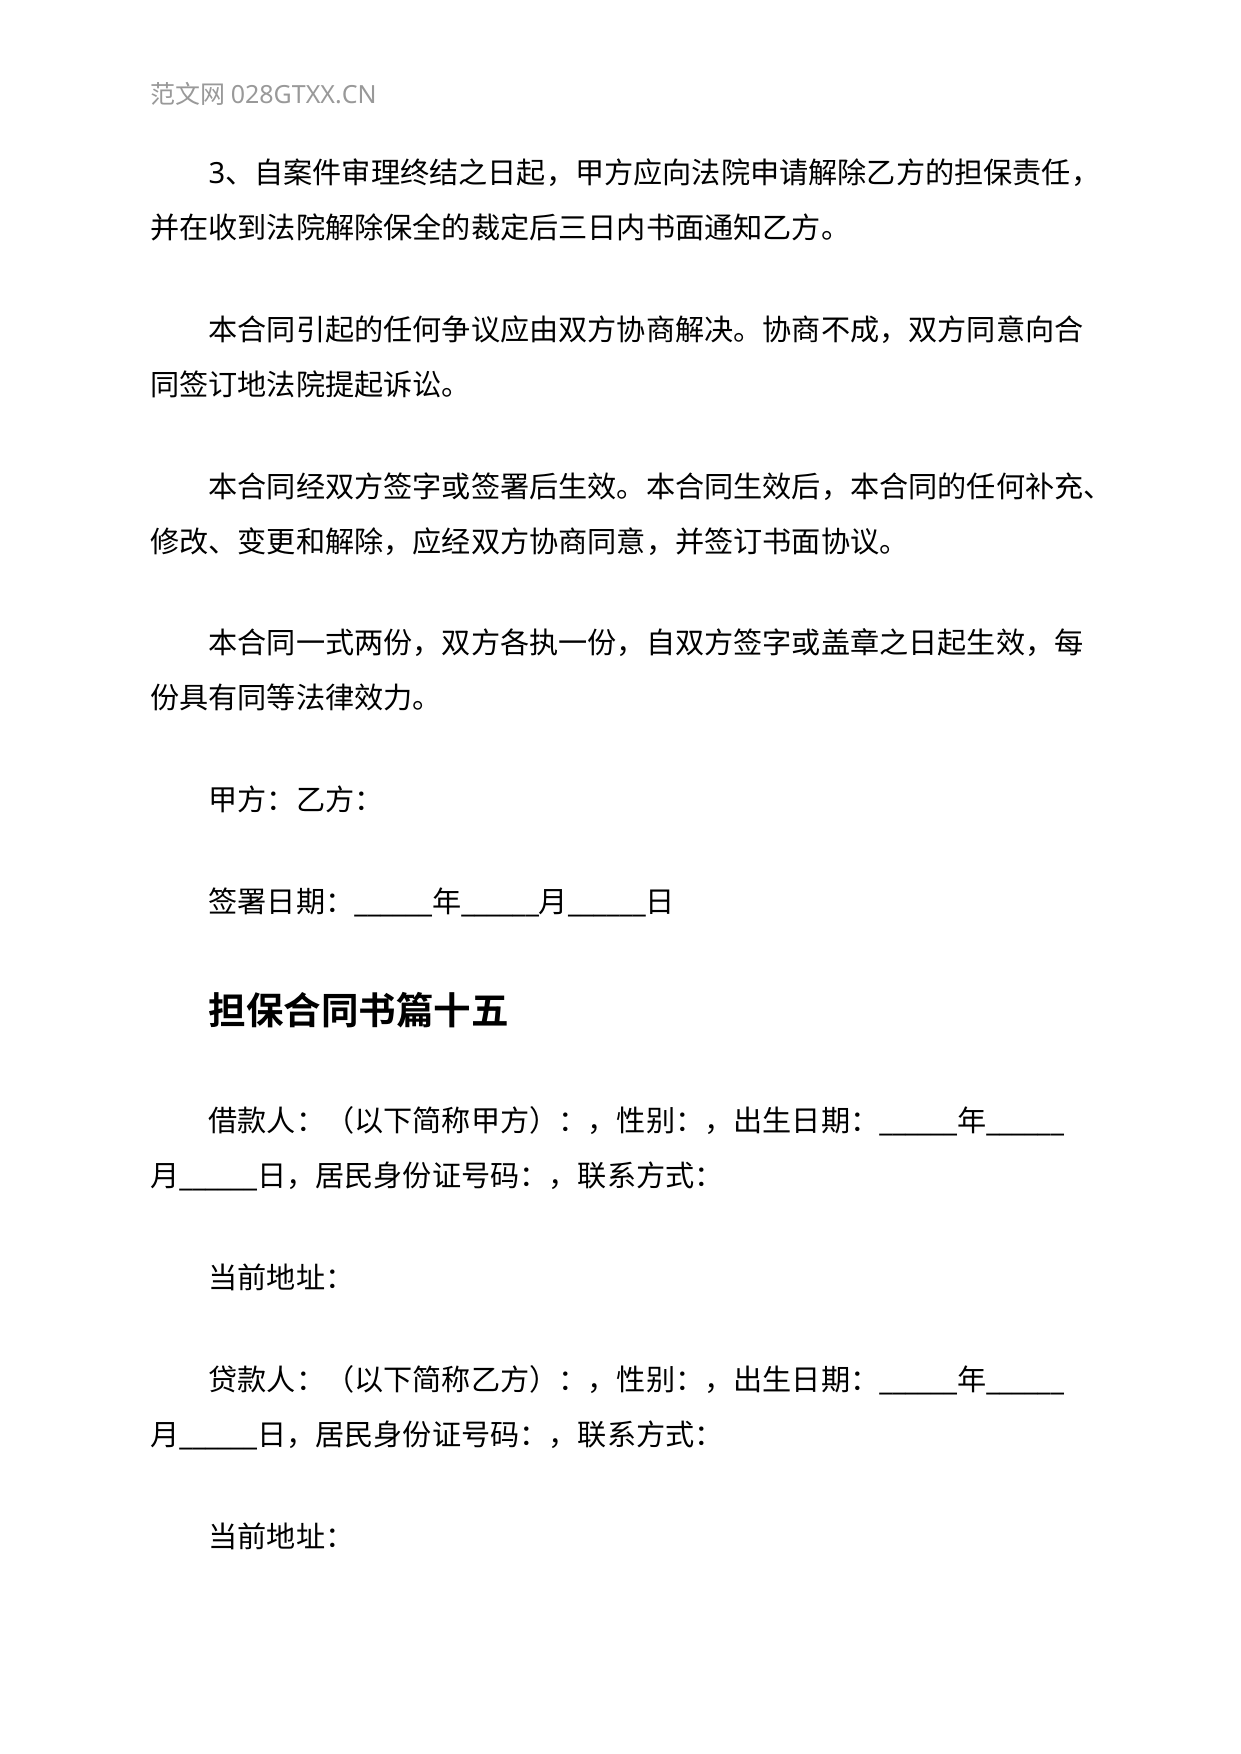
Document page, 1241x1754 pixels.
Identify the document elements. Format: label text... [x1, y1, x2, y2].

text 本合同经双方签字或签署后生效。本合同生效后，本合同的任何补充、修改、变更和解除，应经双方协商同意，并签订书面协议。 [150, 463, 1090, 561]
text 借款人：（以下简称甲方）：，性别：，出生日期：______年______月______日，居民身份证号码：，联系方式： [150, 1098, 1090, 1195]
text 本合同一式两份，双方各执一份，自双方签字或盖章之日起生效，每份具有同等法律效力。 [150, 620, 1090, 717]
text 担保合同书篇十五 [150, 981, 1090, 1035]
text 贷款人：（以下简称乙方）：，性别：，出生日期：______年______月______日，居民身份证号码：，联系方式： [150, 1357, 1090, 1454]
text 本合同引起的任何争议应由双方协商解决。协商不成，双方同意向合同签订地法院提起诉讼。 [150, 307, 1090, 404]
text 当前地址： [150, 1255, 1090, 1297]
text 当前地址： [150, 1514, 1090, 1556]
text 甲方：乙方： [150, 777, 1090, 819]
text 3、自案件审理终结之日起，甲方应向法院申请解除乙方的担保责任，并在收到法院解除保全的裁定后三日内书面通知乙方。 [150, 150, 1090, 247]
text 签署日期：______年______月______日 [150, 878, 1090, 921]
